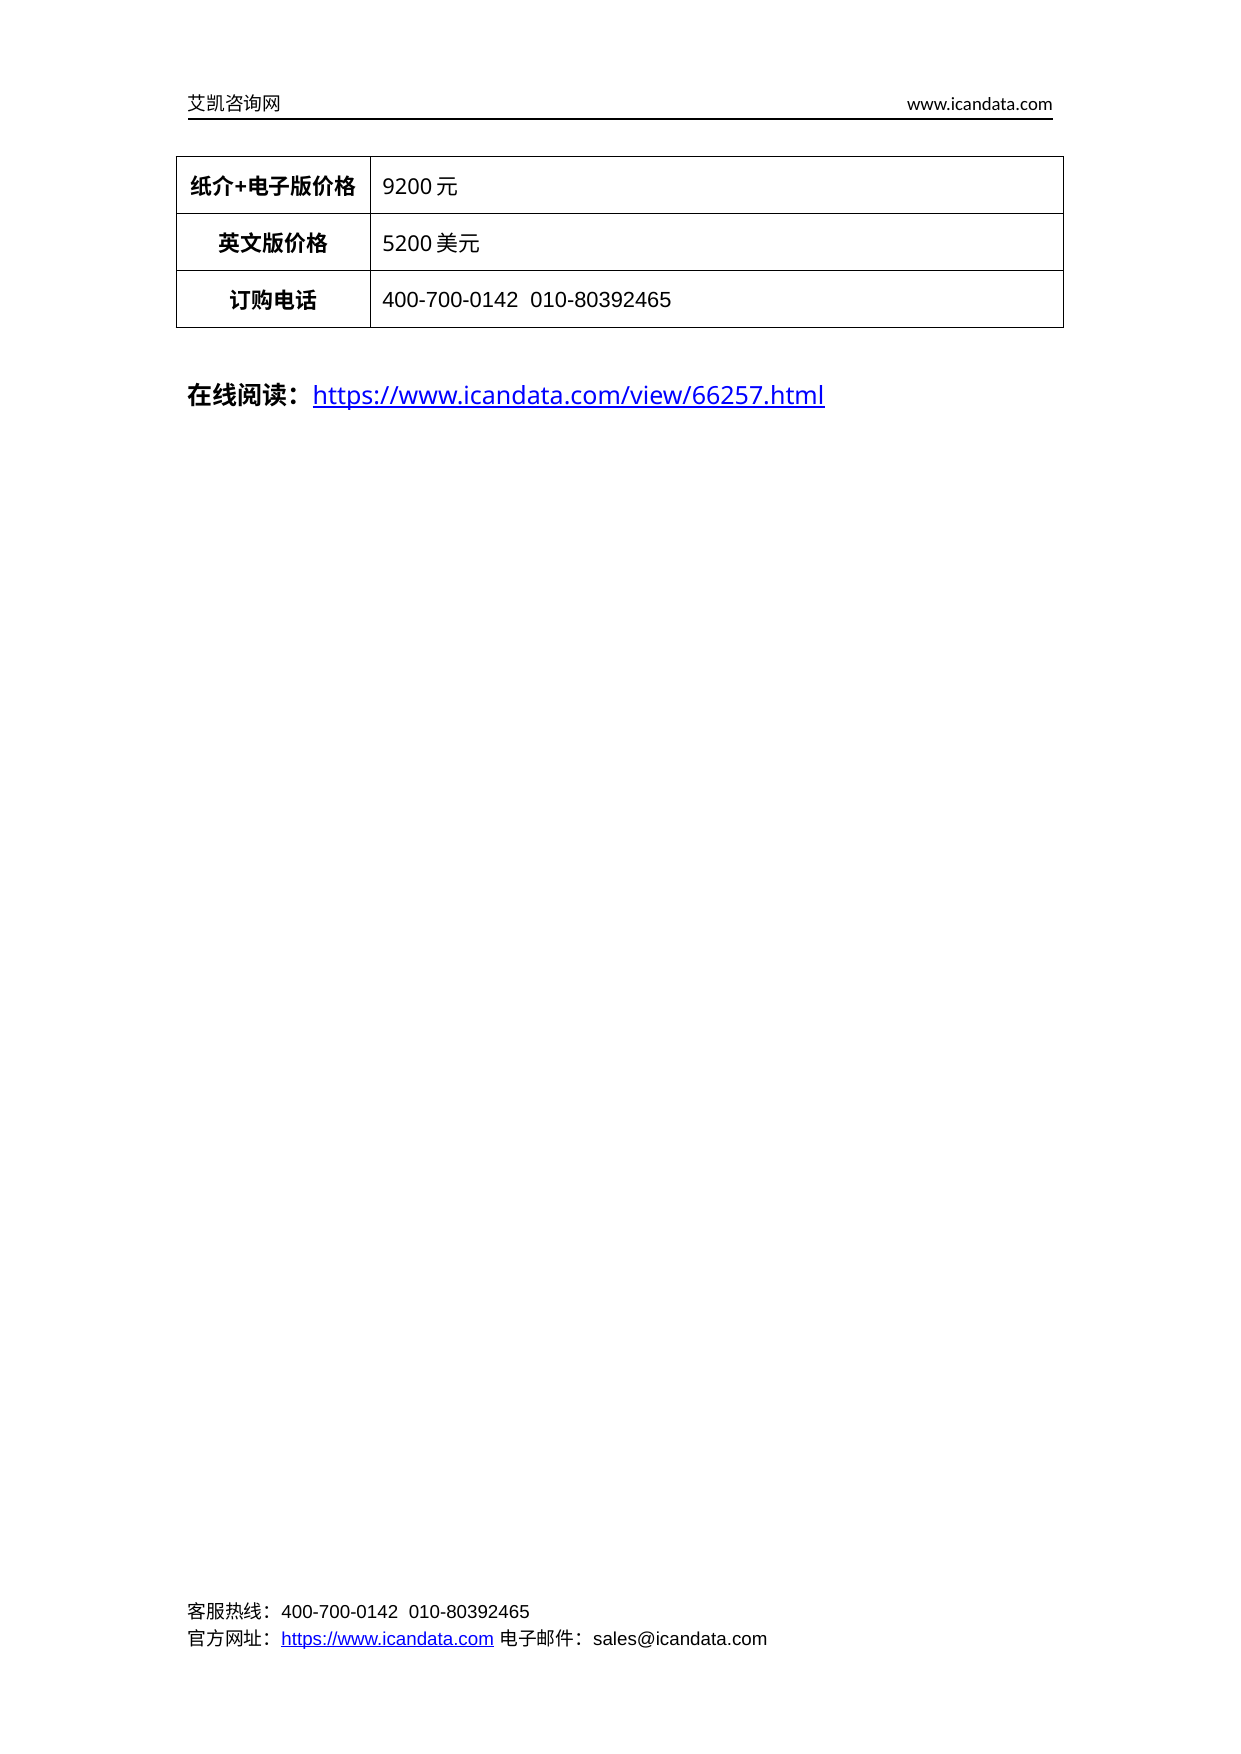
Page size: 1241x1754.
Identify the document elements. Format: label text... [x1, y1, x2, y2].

table_cell 订购电话 [177, 271, 370, 327]
text 在线阅读：https://www.icandata.com/view/66257.html [187, 361, 1053, 426]
table_cell 400-700-0142 010-80392465 [371, 271, 1063, 327]
table_cell 纸介+电子版价格 [177, 157, 370, 213]
table_cell 5200美元 [371, 214, 1063, 270]
table_cell 英文版价格 [177, 214, 370, 270]
table_cell 9200元 [371, 157, 1063, 213]
